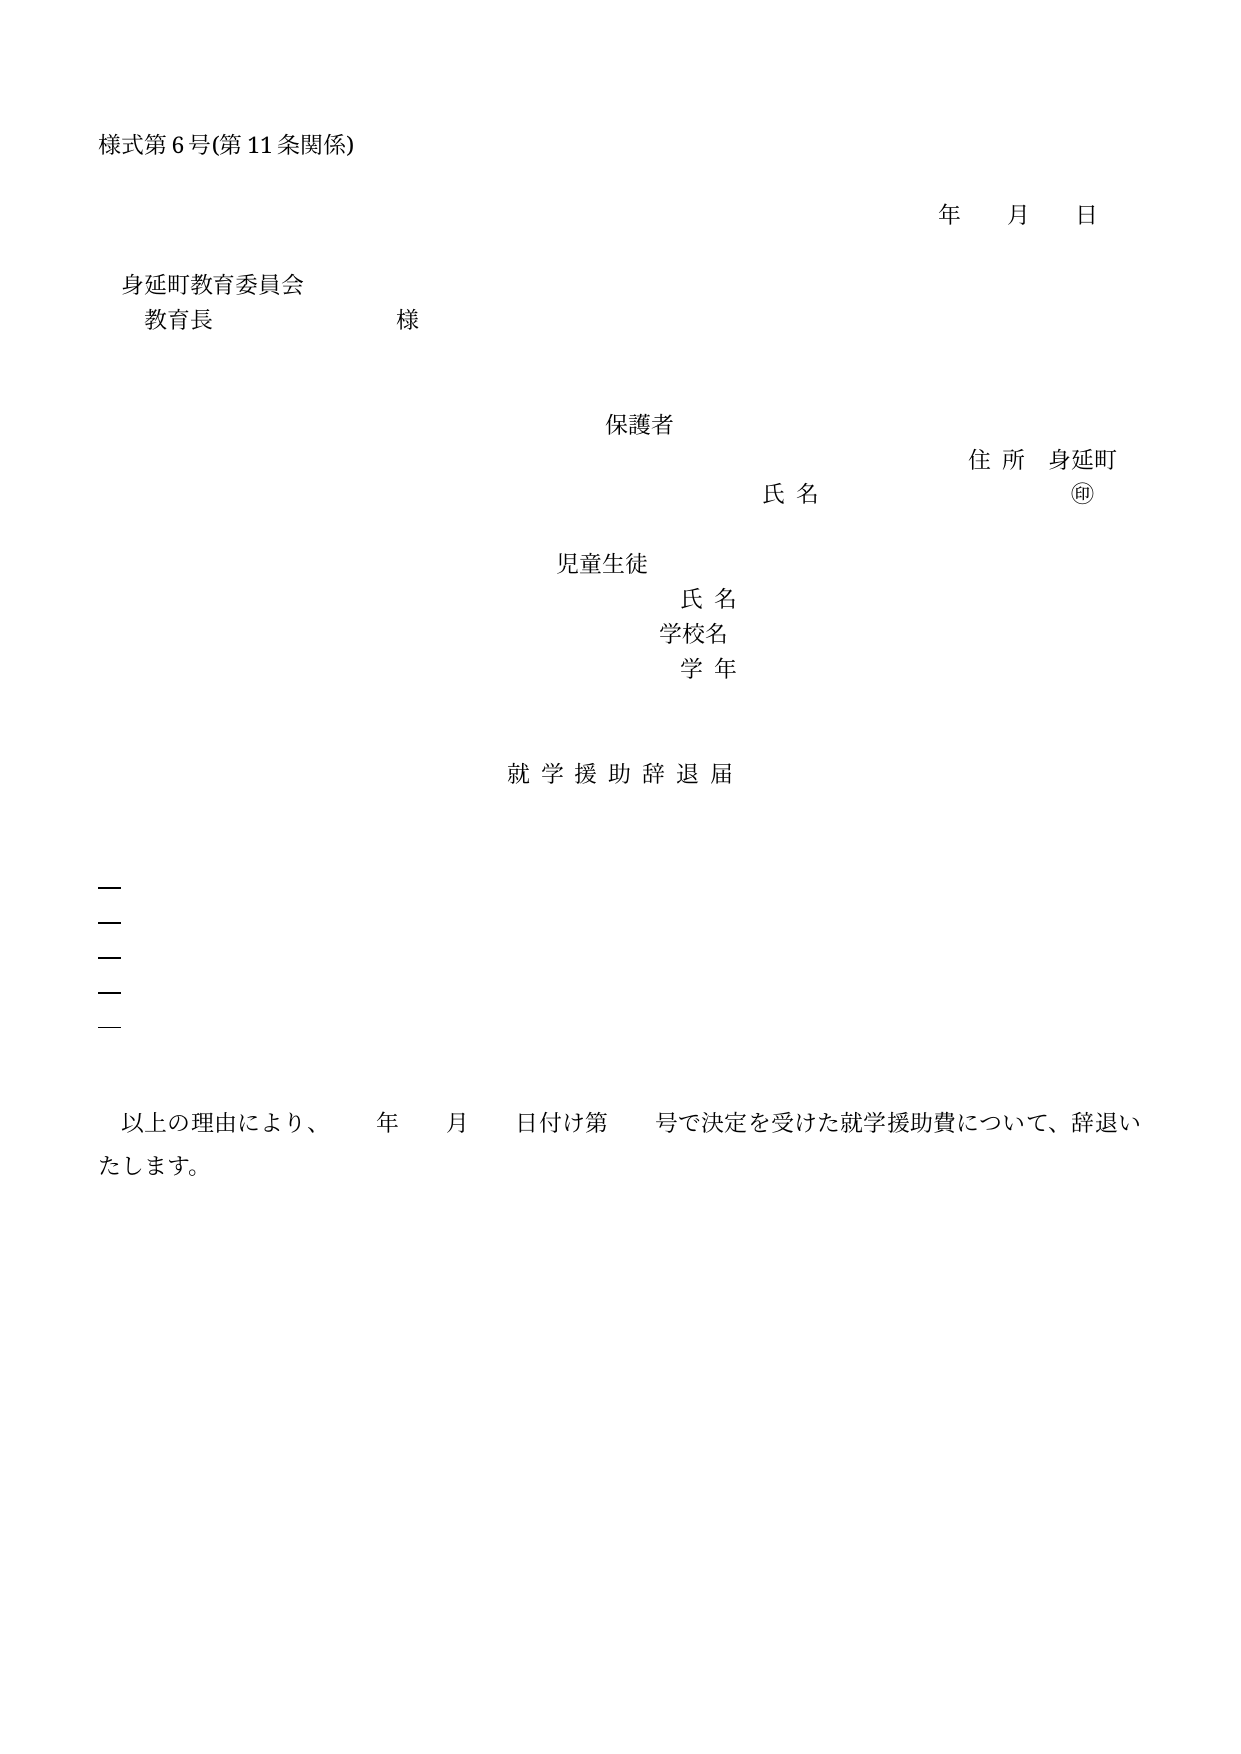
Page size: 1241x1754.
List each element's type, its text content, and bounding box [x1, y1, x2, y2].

text 就学援助辞退届 [98, 755, 1142, 790]
text 学校名 [98, 615, 1020, 650]
text 以上の理由により、 年 月 日付け第 号で決定を受けた就学援助費について、辞退いたします。 [98, 1104, 1142, 1182]
text 年 月 日 [98, 196, 1098, 231]
text 保護者 [98, 406, 1020, 441]
text 様式第6号(第11条関係) [98, 127, 1142, 162]
text 学年 [98, 650, 933, 685]
text 児童生徒 [98, 545, 1020, 580]
text 氏名 [98, 580, 933, 615]
text 身延町教育委員会 [98, 266, 1142, 301]
text 氏名 ㊞ [98, 476, 1094, 511]
text 住所 身延町 [98, 441, 1117, 476]
text 教育長 様 [98, 301, 1142, 336]
